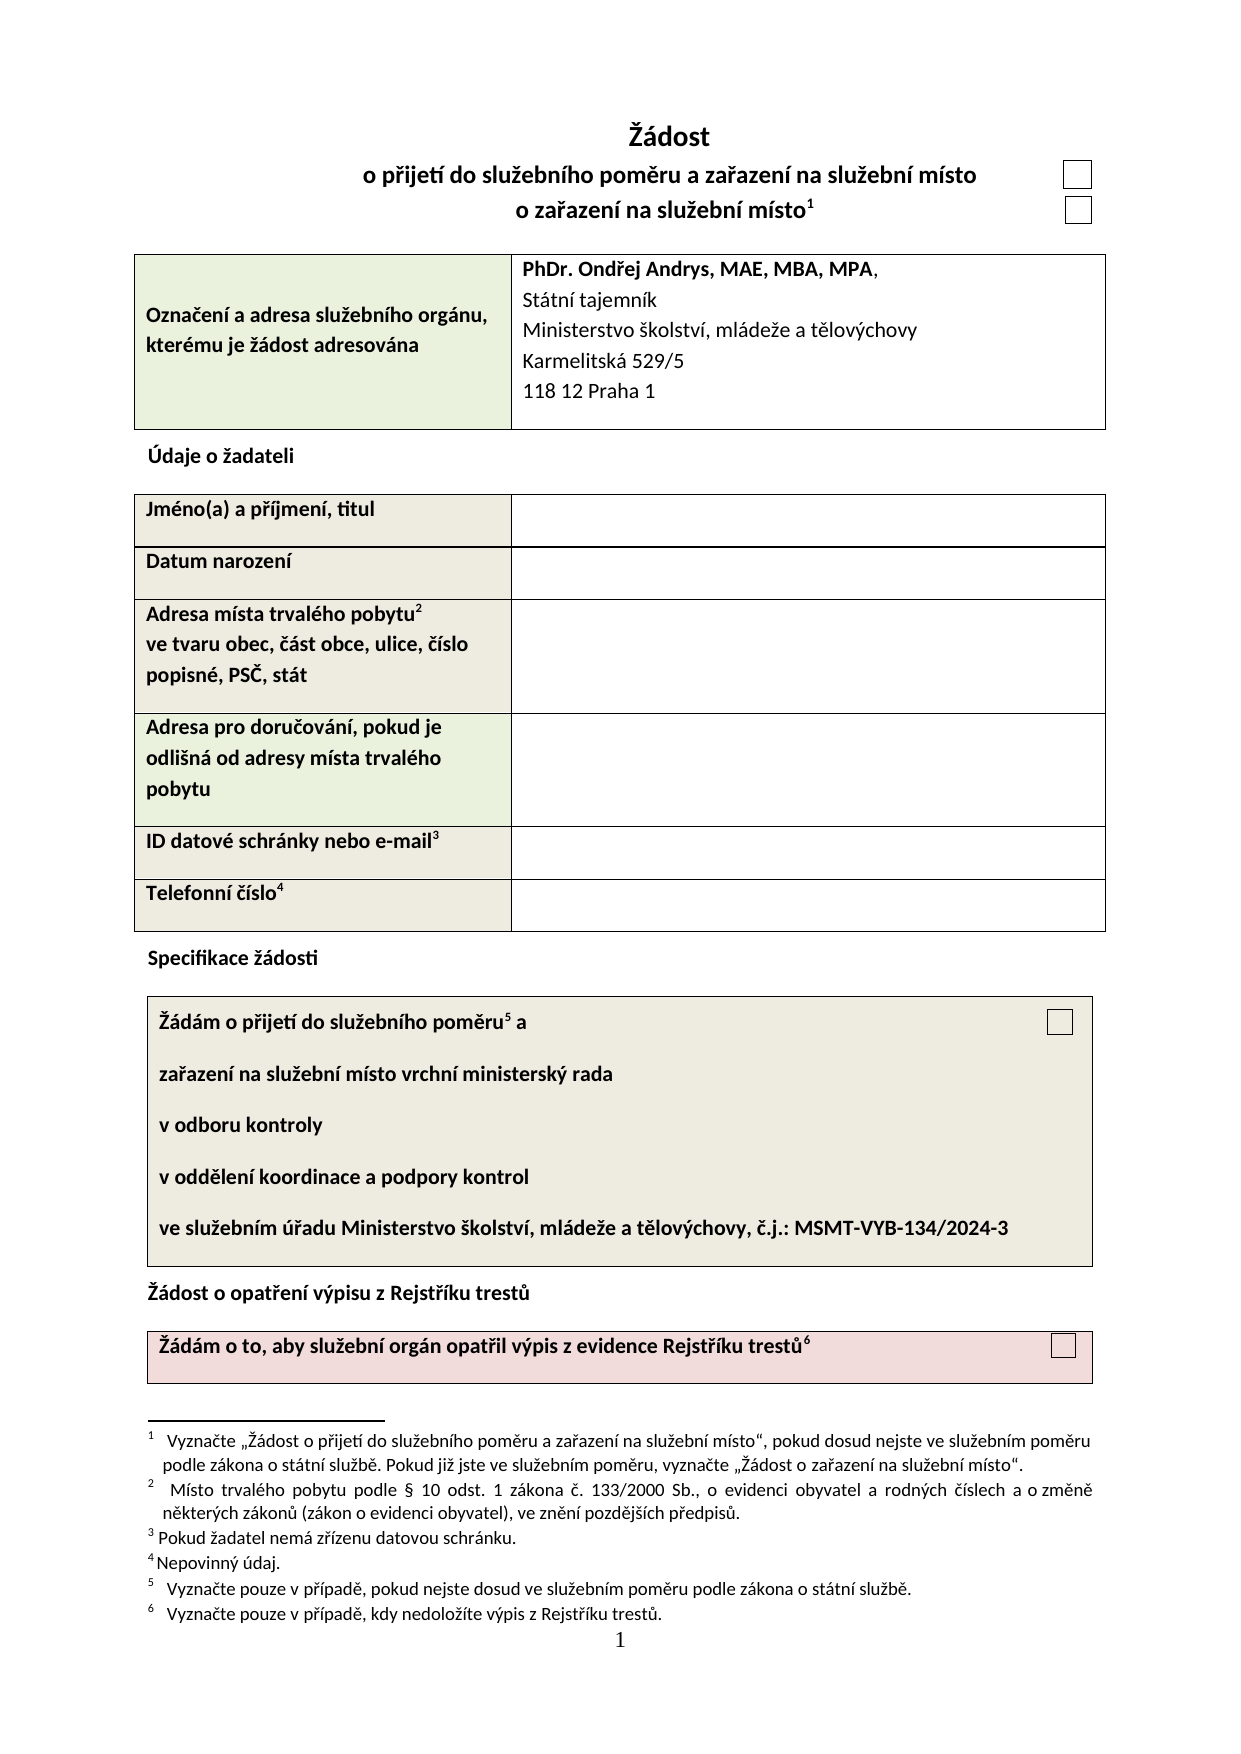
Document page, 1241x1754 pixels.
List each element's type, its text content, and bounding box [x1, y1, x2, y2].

table_cell [512, 548, 1105, 599]
table_cell ID datové schránky nebo e-mail [135, 827, 511, 878]
table_header Žádám o přijetí do služebního poměru a zařazení na služební místo vrchní ministerský rada v odboru kontroly v oddělení koordinace a podpory kontrol ve služebním úřadu Ministerstvo školství, mládeže a tělovýchovy, č.j.: MSMT-VYB-134/2024-3 [148, 997, 1092, 1266]
table_cell [512, 880, 1105, 931]
text Žádost [148, 118, 1092, 154]
table_cell Datum narození [135, 548, 511, 599]
table_header [512, 495, 1105, 546]
table_header PhDr. Ondřej Andrys, MAE, MBA, MPA, Státní tajemník Ministerstvo školství, mládeže a tělovýchovy Karmelitská 529/5 118 12 Praha 1 [512, 255, 1105, 429]
table_cell Adresa místa trvalého pobytu ve tvaru obec, část obce, ulice, číslo popisné, PSČ, stát [135, 600, 511, 712]
table_cell [512, 714, 1105, 826]
text Specifikace žádosti [148, 944, 1092, 971]
text Žádost o opatření výpisu z Rejstříku trestů [148, 1279, 1092, 1306]
table_cell [512, 600, 1105, 712]
table_header Žádám o to, aby služební orgán opatřil výpis z evidence Rejstříku trestů [148, 1332, 1092, 1383]
text Údaje o žadateli [148, 442, 1092, 469]
table_header Označení a adresa služebního orgánu, kterému je žádost adresována [135, 255, 511, 429]
table_header Jméno(a) a příjmení, titul [135, 495, 511, 546]
text o přijetí do služebního poměru a zařazení na služební místo o zařazení na služební místo [148, 159, 1092, 224]
table_cell Telefonní číslo [135, 880, 511, 931]
table_cell Adresa pro doručování, pokud je odlišná od adresy místa trvalého pobytu [135, 714, 511, 826]
table_cell [512, 827, 1105, 878]
